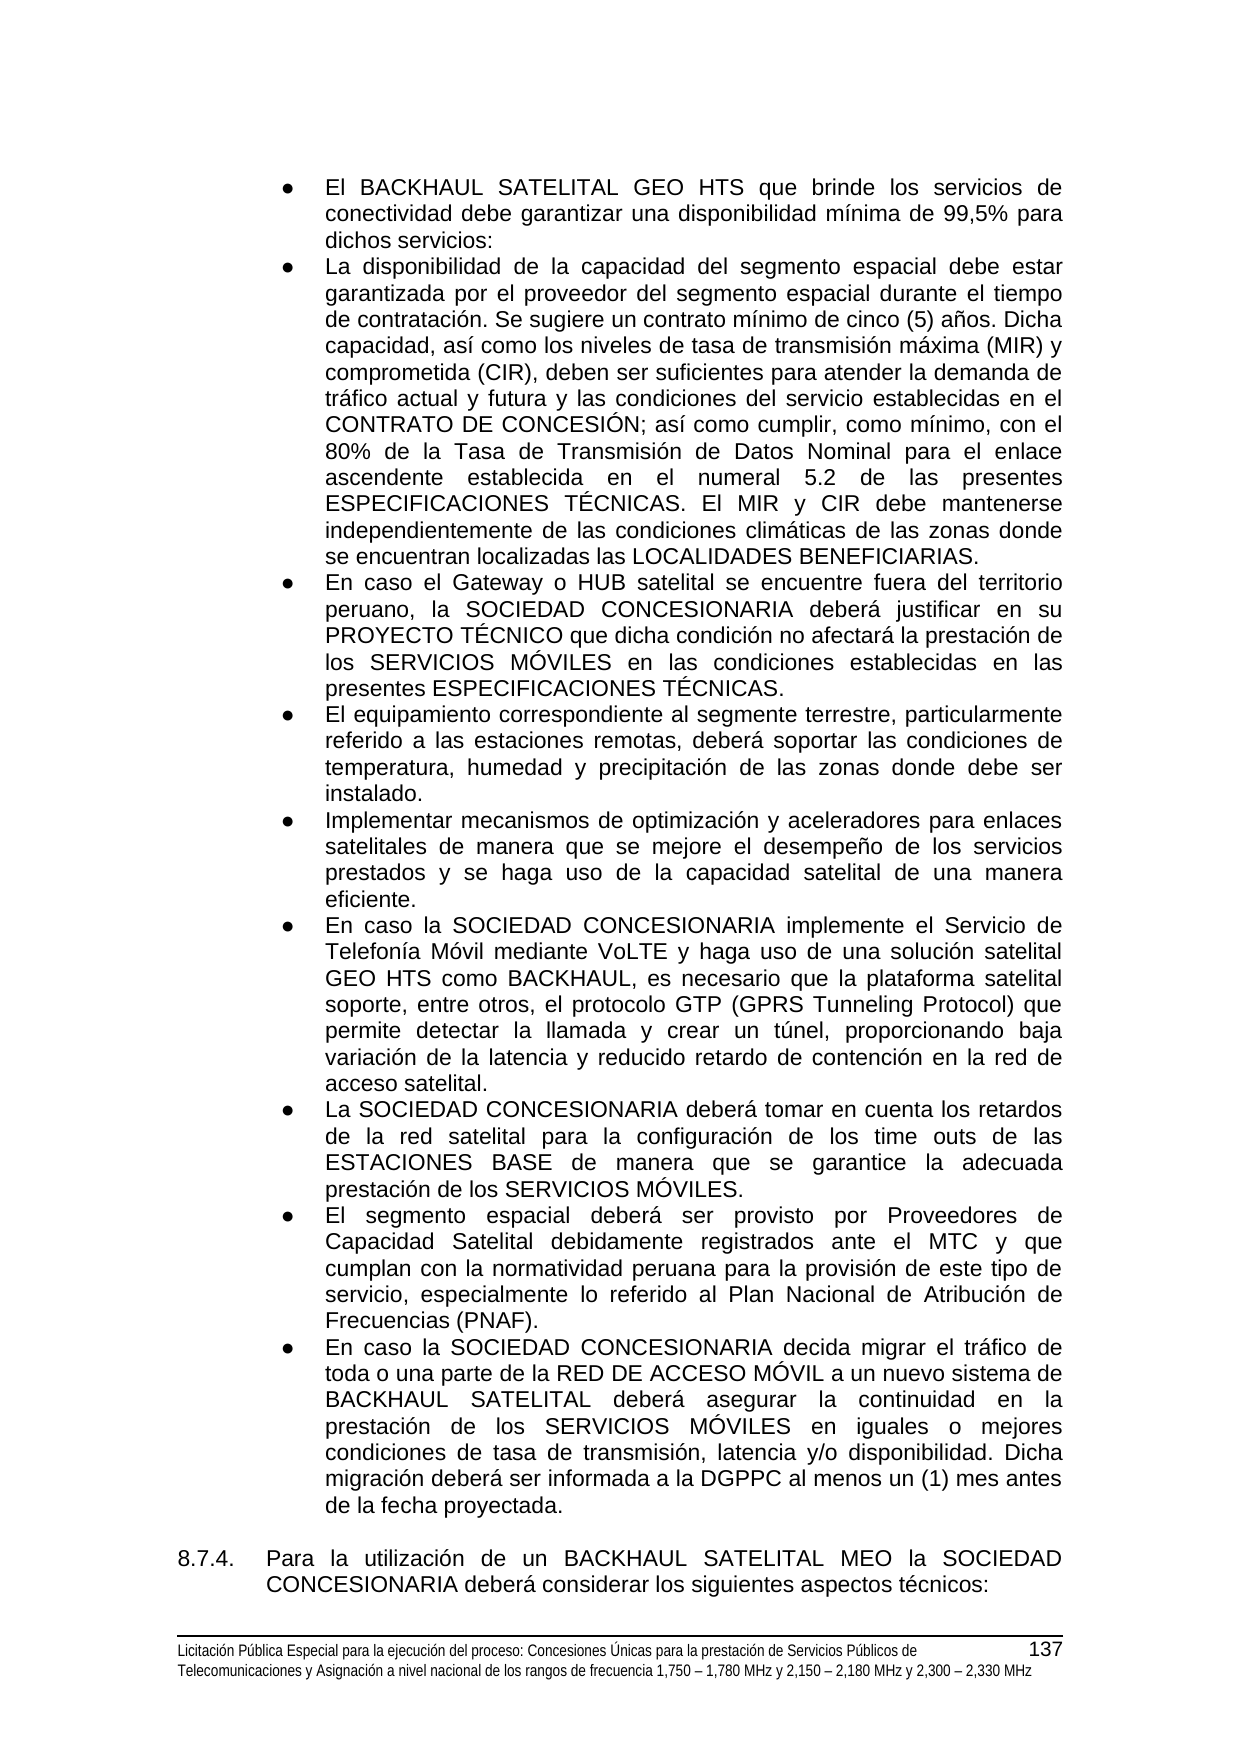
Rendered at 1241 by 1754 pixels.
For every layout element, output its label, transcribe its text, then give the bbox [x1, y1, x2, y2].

text ● El segmento espacial deberá ser provisto por Proveedores de Capacidad Satelital debidamente registrados ante el MTC y que cumplan con la normatividad peruana para la provisión de este tipo de servicio, especialmente lo referido al Plan Nacional de Atribución de Frecuencias (PNAF). [281, 1202, 1063, 1334]
text ● La SOCIEDAD CONCESIONARIA deberá tomar en cuenta los retardos de la red satelital para la configuración de los time outs de las ESTACIONES BASE de manera que se garantice la adecuada prestación de los SERVICIOS MÓVILES. [281, 1096, 1063, 1202]
text 8.7.4. Para la utilización de un BACKHAUL SATELITAL MEO la SOCIEDAD CONCESIONARIA deberá considerar los siguientes aspectos técnicos: [177, 1544, 1063, 1597]
text ● En caso el Gateway o HUB satelital se encuentre fuera del territorio peruano, la SOCIEDAD CONCESIONARIA deberá justificar en su PROYECTO TÉCNICO que dicha condición no afectará la prestación de los SERVICIOS MÓVILES en las condiciones establecidas en las presentes ESPECIFICACIONES TÉCNICAS. [281, 569, 1063, 701]
text ● La disponibilidad de la capacidad del segmento espacial debe estar garantizada por el proveedor del segmento espacial durante el tiempo de contratación. Se sugiere un contrato mínimo de cinco (5) años. Dicha capacidad, así como los niveles de tasa de transmisión máxima (MIR) y comprometida (CIR), deben ser suficientes para atender la demanda de tráfico actual y futura y las condiciones del servicio establecidas en el CONTRATO DE CONCESIÓN; así como cumplir, como mínimo, con el 80% de la Tasa de Transmisión de Datos Nominal para el enlace ascendente establecida en el numeral 5.2 de las presentes ESPECIFICACIONES TÉCNICAS. El MIR y CIR debe mantenerse independientemente de las condiciones climáticas de las zonas donde se encuentran localizadas las LOCALIDADES BENEFICIARIAS. [281, 253, 1063, 569]
text ● Implementar mecanismos de optimización y aceleradores para enlaces satelitales de manera que se mejore el desempeño de los servicios prestados y se haga uso de la capacidad satelital de una manera eficiente. [281, 807, 1063, 912]
text ● En caso la SOCIEDAD CONCESIONARIA decida migrar el tráfico de toda o una parte de la RED DE ACCESO MÓVIL a un nuevo sistema de BACKHAUL SATELITAL deberá asegurar la continuidad en la prestación de los SERVICIOS MÓVILES en iguales o mejores condiciones de tasa de transmisión, latencia y/o disponibilidad. Dicha migración deberá ser informada a la DGPPC al menos un (1) mes antes de la fecha proyectada. [281, 1334, 1063, 1518]
text ● El BACKHAUL SATELITAL GEO HTS que brinde los servicios de conectividad debe garantizar una disponibilidad mínima de 99,5% para dichos servicios: [281, 174, 1063, 253]
text ● En caso la SOCIEDAD CONCESIONARIA implemente el Servicio de Telefonía Móvil mediante VoLTE y haga uso de una solución satelital GEO HTS como BACKHAUL, es necesario que la plataforma satelital soporte, entre otros, el protocolo GTP (GPRS Tunneling Protocol) que permite detectar la llamada y crear un túnel, proporcionando baja variación de la latencia y reducido retardo de contención en la red de acceso satelital. [281, 912, 1063, 1096]
text ● El equipamiento correspondiente al segmente terrestre, particularmente referido a las estaciones remotas, deberá soportar las condiciones de temperatura, humedad y precipitación de las zonas donde debe ser instalado. [281, 701, 1063, 807]
